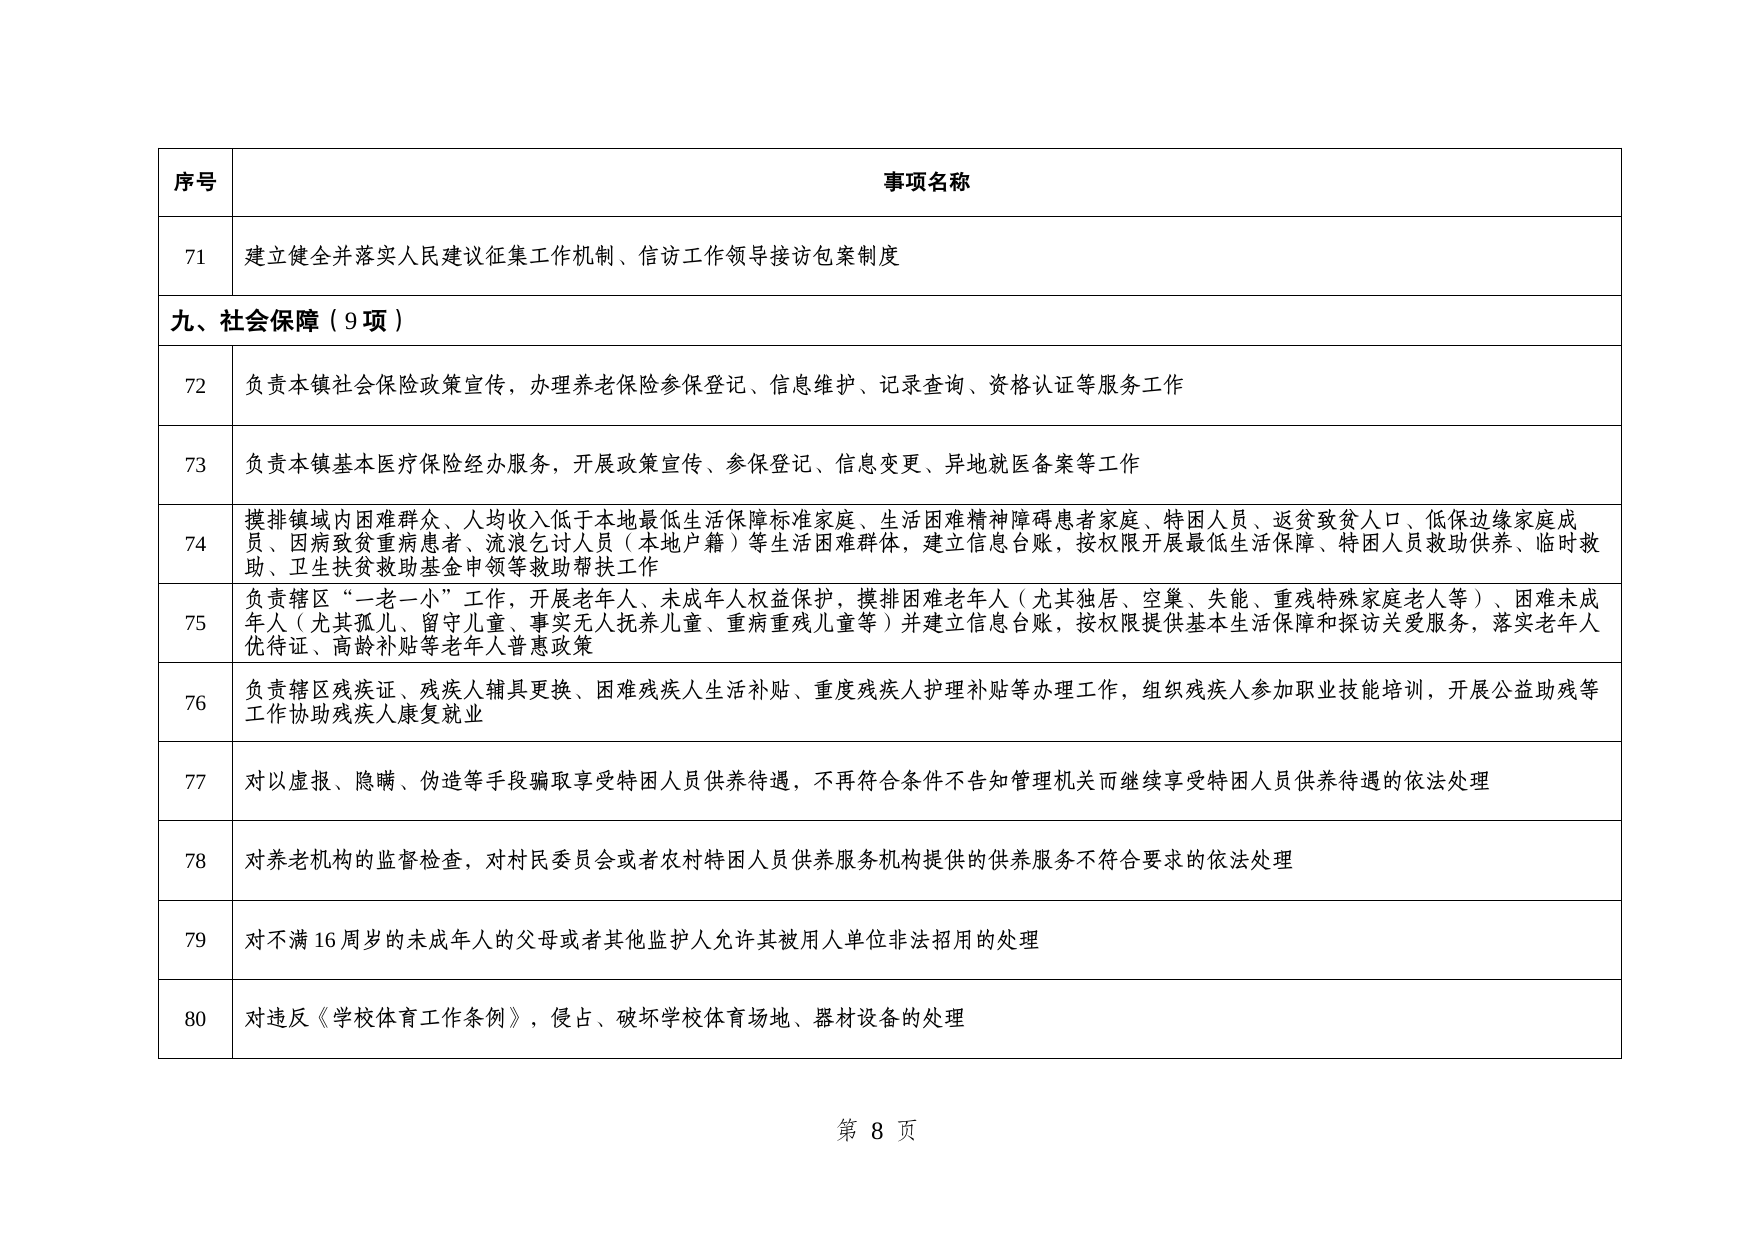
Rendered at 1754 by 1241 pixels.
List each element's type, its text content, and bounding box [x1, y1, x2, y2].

table_cell 74 [159, 505, 232, 583]
table_cell 75 [159, 584, 232, 662]
table_header 事项名称 [233, 149, 1621, 216]
table_cell 对以虚报、隐瞒、伪造等手段骗取享受特困人员供养待遇，不再符合条件不告知管理机关而继续享受特困人员供养待遇的依法处理 [233, 742, 1621, 820]
table_cell 负责本镇社会保险政策宣传，办理养老保险参保登记、信息维护、记录查询、资格认证等服务工作 [233, 346, 1621, 424]
table_cell 负责辖区“一老一小”工作，开展老年人、未成年人权益保护，摸排困难老年人（尤其独居、空巢、失能、重残特殊家庭老人等）、困难未成年人（尤其孤儿、留守儿童、事实无人抚养儿童、重病重残儿童等）并建立信息台账，按权限提供基本生活保障和探访关爱服务，落实老年人优待证、高龄补贴等老年人普惠政策 [233, 584, 1621, 662]
table_cell 71 [159, 217, 232, 295]
table_cell 九、社会保障（9项） [159, 296, 1621, 345]
table_cell 80 [159, 980, 232, 1058]
table_cell 负责辖区残疾证、残疾人辅具更换、困难残疾人生活补贴、重度残疾人护理补贴等办理工作，组织残疾人参加职业技能培训，开展公益助残等工作协助残疾人康复就业 [233, 663, 1621, 741]
table_cell 对不满16周岁的未成年人的父母或者其他监护人允许其被用人单位非法招用的处理 [233, 901, 1621, 979]
table_header 序号 [159, 149, 232, 216]
table_cell 77 [159, 742, 232, 820]
table_cell 负责本镇基本医疗保险经办服务，开展政策宣传、参保登记、信息变更、异地就医备案等工作 [233, 426, 1621, 504]
table_cell 建立健全并落实人民建议征集工作机制、信访工作领导接访包案制度 [233, 217, 1621, 295]
table_cell 72 [159, 346, 232, 424]
table_cell 对养老机构的监督检查，对村民委员会或者农村特困人员供养服务机构提供的供养服务不符合要求的依法处理 [233, 821, 1621, 899]
table_cell 78 [159, 821, 232, 899]
table_cell 对违反《学校体育工作条例》，侵占、破坏学校体育场地、器材设备的处理 [233, 980, 1621, 1058]
table_cell 79 [159, 901, 232, 979]
table_cell 摸排镇域内困难群众、人均收入低于本地最低生活保障标准家庭、生活困难精神障碍患者家庭、特困人员、返贫致贫人口、低保边缘家庭成员、因病致贫重病患者、流浪乞讨人员（本地户籍）等生活困难群体，建立信息台账，按权限开展最低生活保障、特困人员救助供养、临时救助、卫生扶贫救助基金申领等救助帮扶工作 [233, 505, 1621, 583]
table_cell 73 [159, 426, 232, 504]
table_cell 76 [159, 663, 232, 741]
